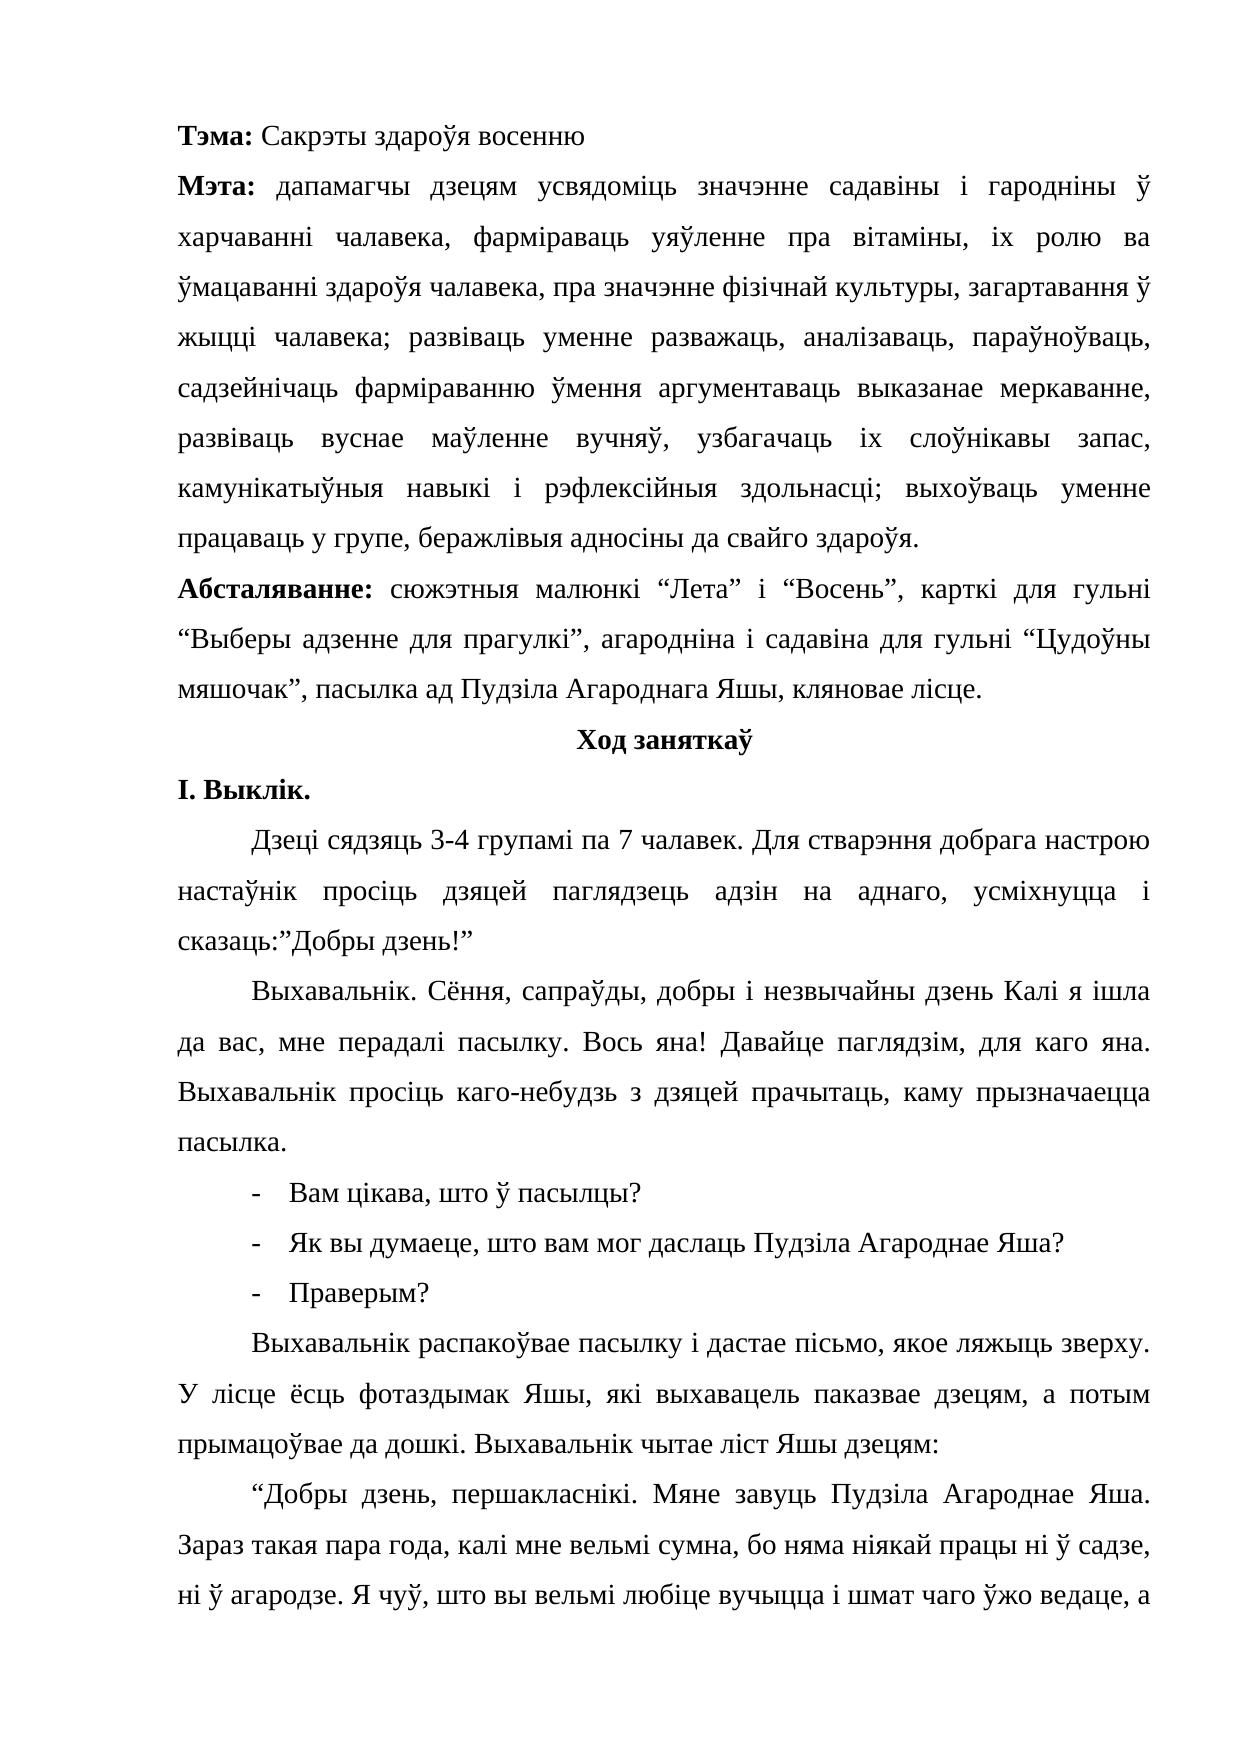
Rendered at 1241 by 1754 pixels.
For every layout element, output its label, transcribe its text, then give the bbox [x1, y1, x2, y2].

text Ход заняткаў [177, 722, 1152, 755]
text І. Выклік. [177, 772, 1152, 806]
text Абсталяванне: сюжэтныя малюнкі “Лета” і “Восень”, карткі для гульні “Выберы адзенне для прагулкі”, агародніна і садавіна для гульні “Цудоўны мяшочак”, пасылка ад Пудзіла Агароднага Яшы, кляновае лісце. [177, 571, 1152, 705]
text Выхавальнік распакоўвае пасылку і дастае пісьмо, якое ляжыць зверху. У лісце ёсць фотаздымак Яшы, які выхавацель паказвае дзецям, а потым прымацоўвае да дошкі. Выхавальнік чытае ліст Яшы дзецям: [177, 1326, 1152, 1460]
list Вам цікава, што ў пасылцы? [251, 1175, 1152, 1208]
list Як вы думаеце, што вам мог даслаць Пудзіла Агароднае Яша? [251, 1225, 1152, 1258]
list Праверым? [251, 1275, 1152, 1309]
text Мэта: дапамагчы дзецям усвядоміць значэнне садавіны і гародніны ў харчаванні чалавека, фарміраваць уяўленне пра вітаміны, іх ролю ва ўмацаванні здароўя чалавека, пра значэнне фізічнай культуры, загартавання ў жыцці чалавека; развіваць уменне разважаць, аналізаваць, параўноўваць, садзейнічаць фарміраванню ўмення аргументаваць выказанае меркаванне, развіваць вуснае маўленне вучняў, узбагачаць іх слоўнікавы запас, камунікатыўныя навыкі і рэфлексійныя здольнасці; выхоўваць уменне працаваць у групе, беражлівыя адносіны да свайго здароўя. [177, 168, 1152, 554]
text Выхавальнік. Сёння, сапраўды, добры і незвычайны дзень Калі я ішла да вас, мне перадалі пасылку. Вось яна! Давайце паглядзім, для каго яна. Выхавальнік просіць каго-небудзь з дзяцей прачытаць, каму прызначаецца пасылка. [177, 973, 1152, 1158]
text Тэма: Сакрэты здароўя восенню [177, 118, 1152, 152]
text Дзеці сядзяць 3-4 групамі па 7 чалавек. Для стварэння добрага настрою настаўнік просіць дзяцей паглядзець адзін на аднаго, усміхнуцца і сказаць:”Добры дзень!” [177, 822, 1152, 957]
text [177, 1477, 1152, 1611]
